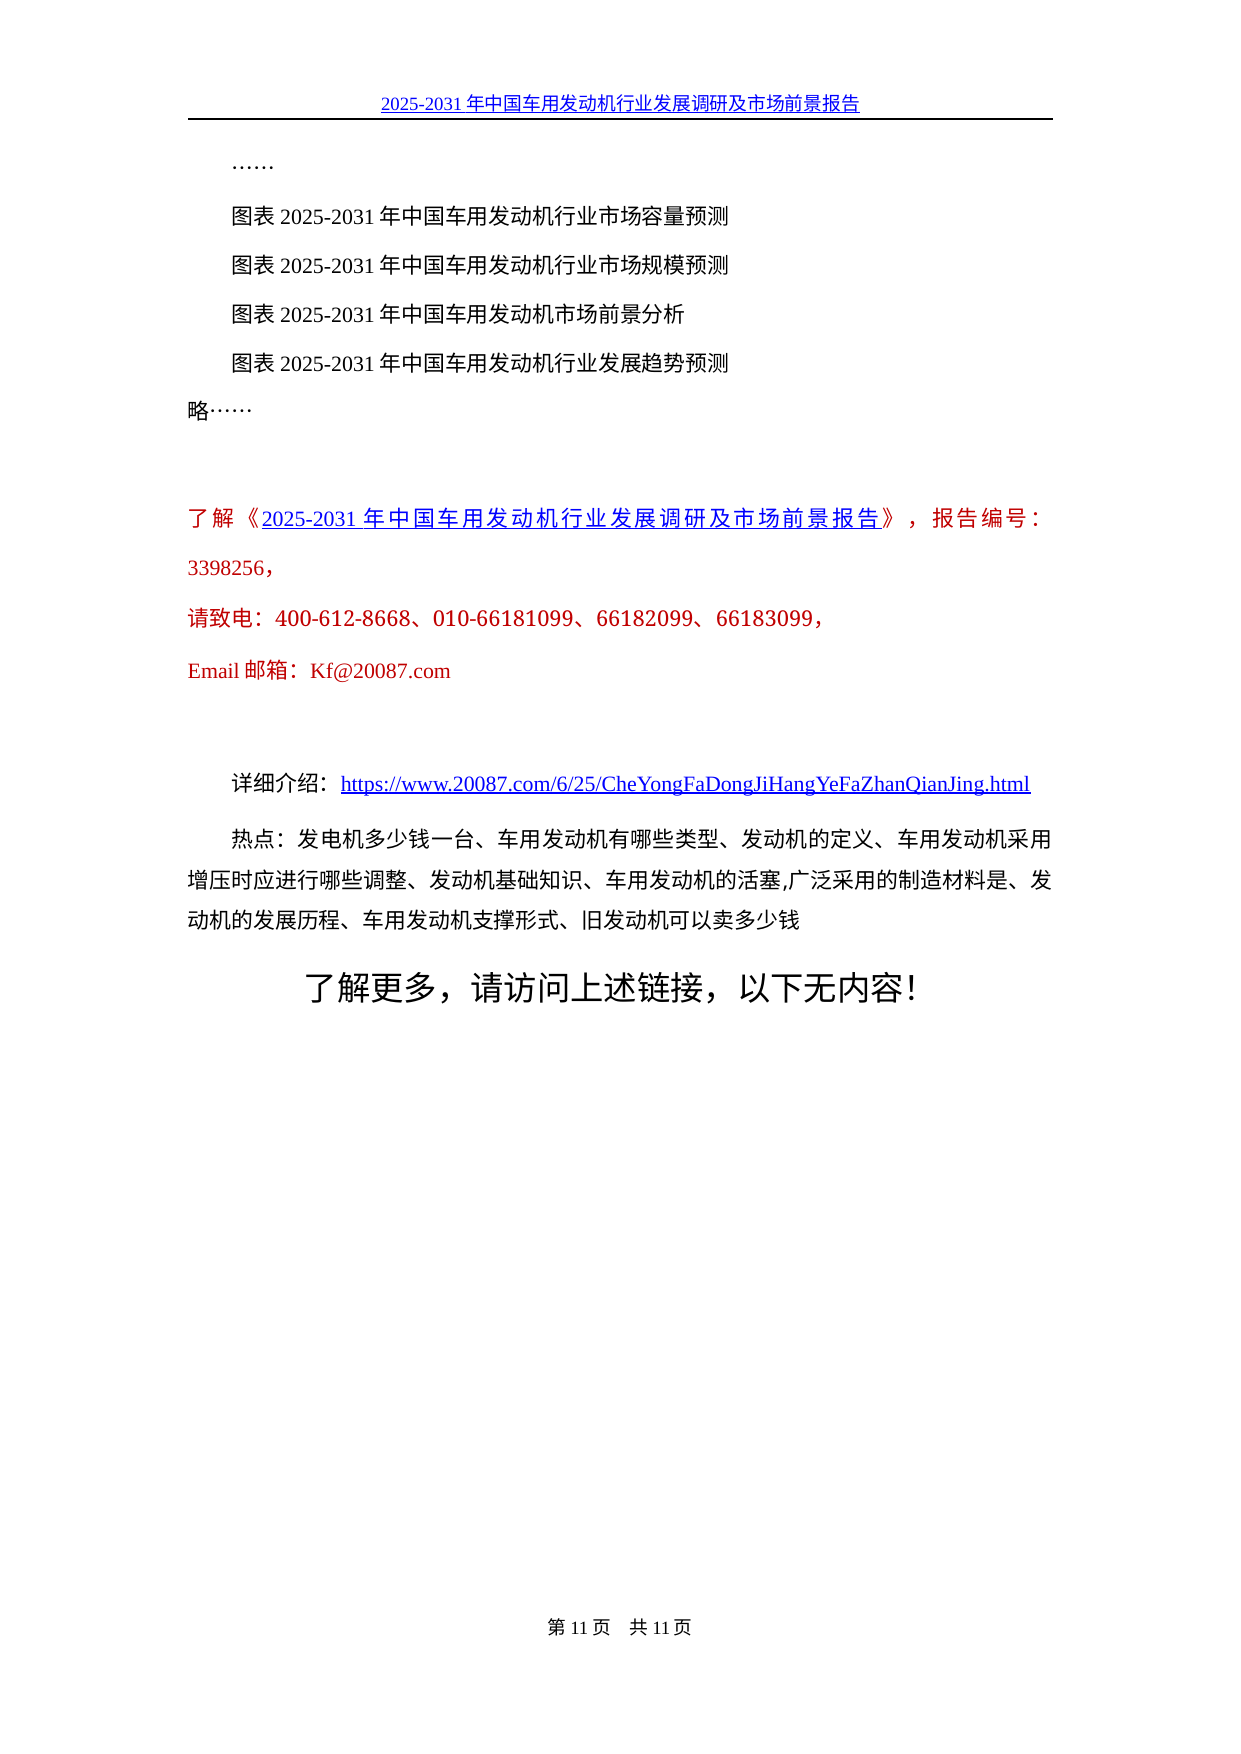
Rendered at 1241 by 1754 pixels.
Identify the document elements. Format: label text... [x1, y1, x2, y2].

text 了解《2025-2031年中国车用发动机行业发展调研及市场前景报告》，报告编号：3398256， [187, 500, 1053, 582]
text Email邮箱：Kf@20087.com [187, 652, 1053, 685]
text 请致电：400-612-8668、010-66181099、66182099、66183099， [187, 601, 1053, 633]
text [187, 150, 1053, 426]
text 详细介绍：https://www.20087.com/6/25/CheYongFaDongJiHangYeFaZhanQianJing.html [187, 765, 1053, 798]
title 了解更多，请访问上述链接，以下无内容！ [187, 953, 1053, 1018]
text 热点：发电机多少钱一台、车用发动机有哪些类型、发动机的定义、车用发动机采用增压时应进行哪些调整、发动机基础知识、车用发动机的活塞,广泛采用的制造材料是、发动机的发展历程、车用发动机支撑形式、旧发动机可以卖多少钱 [187, 822, 1053, 936]
